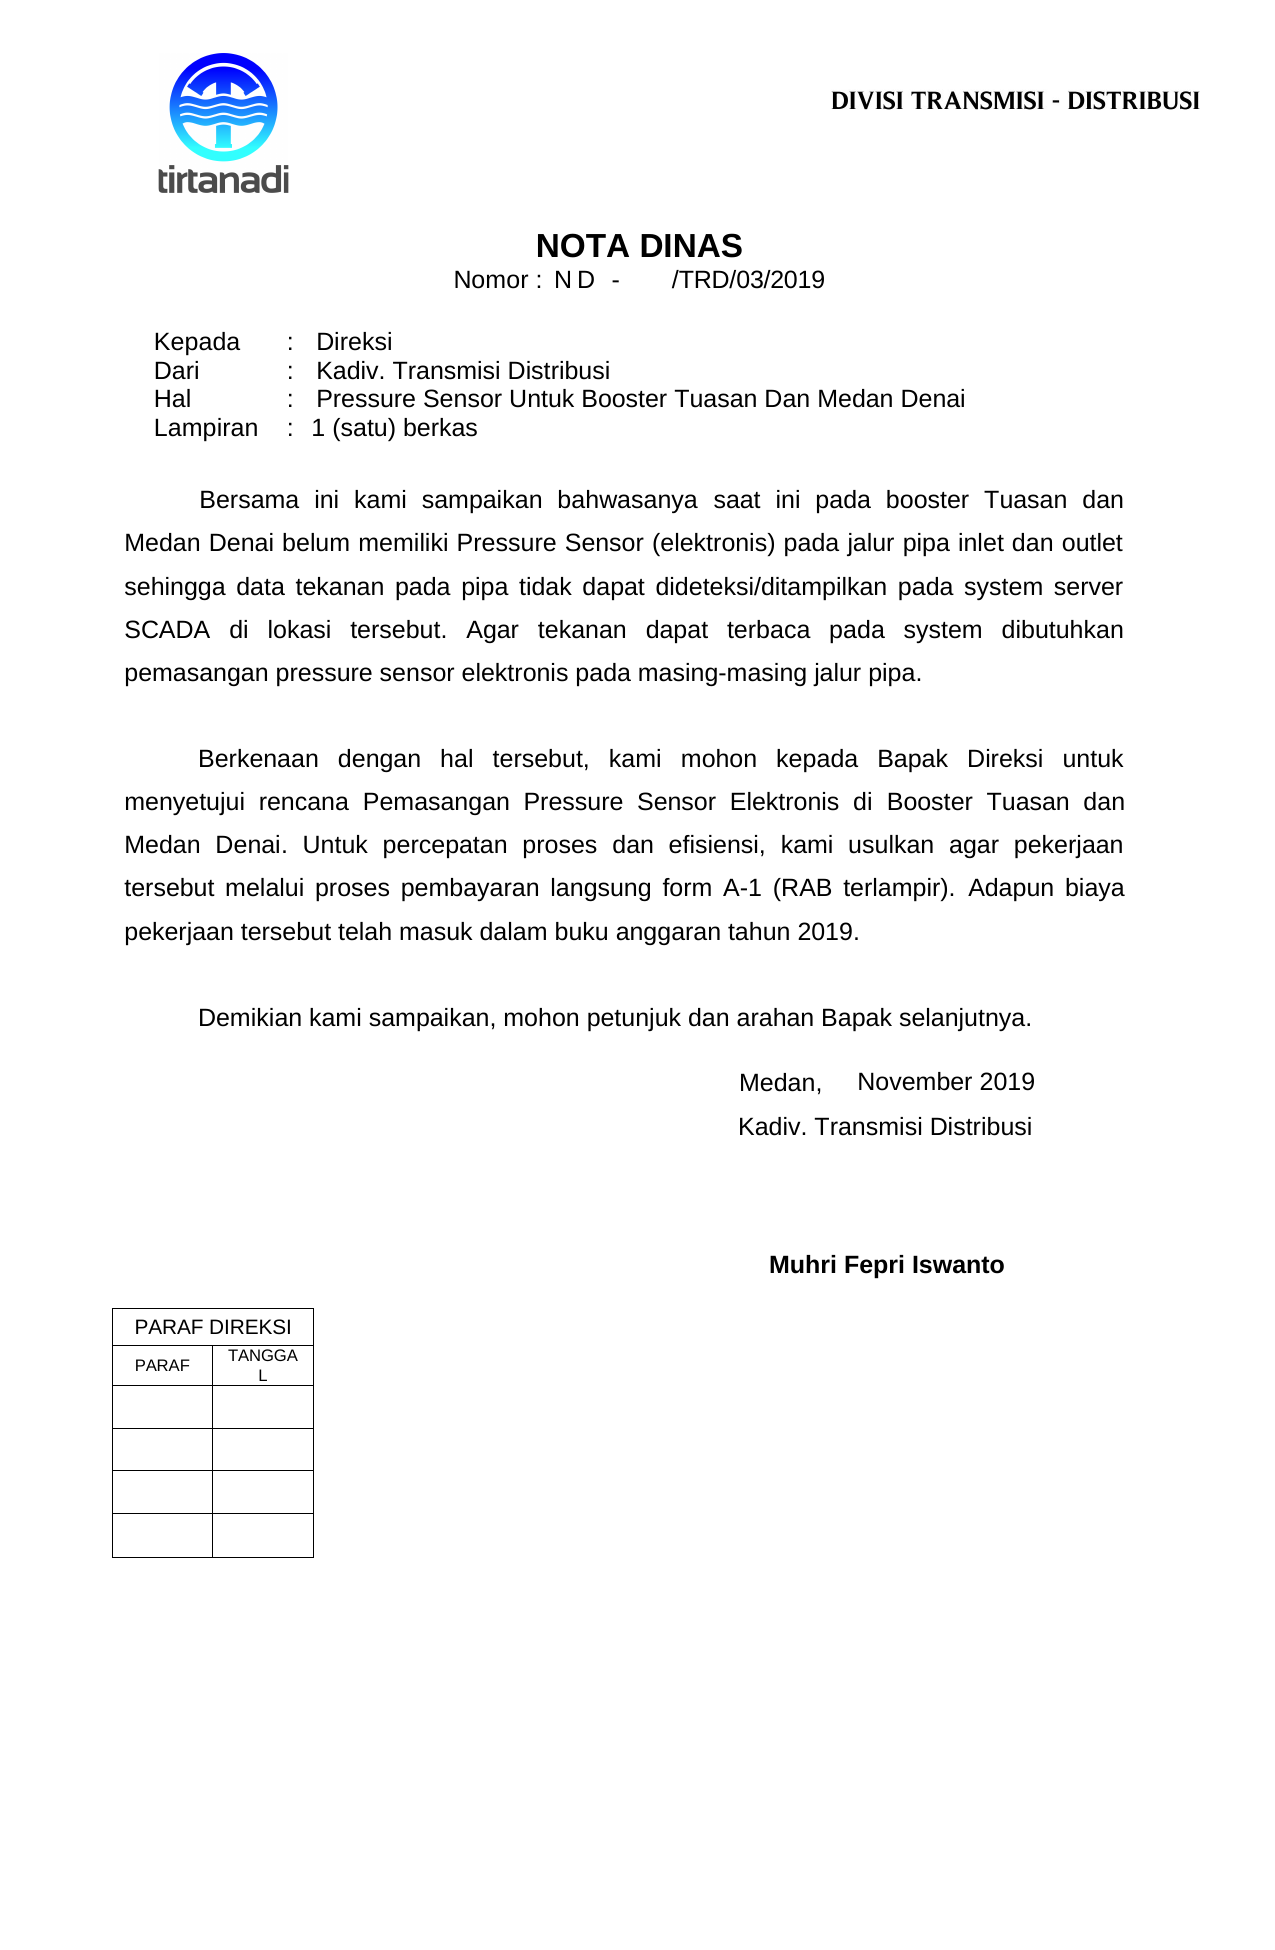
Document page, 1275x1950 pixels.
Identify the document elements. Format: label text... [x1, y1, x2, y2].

table_cell [213, 1429, 313, 1469]
table_header PARAF DIREKSI [113, 1309, 313, 1345]
text Muhri Fepri Iswanto [154, 1224, 1125, 1279]
table_cell PARAF [113, 1346, 212, 1384]
text Dari : Kadiv. Transmisi Distribusi [154, 356, 1125, 384]
text Medan, November 2019 [604, 1067, 1125, 1097]
text Berkenaan dengan hal tersebut, kami mohon kepada Bapak Direksi untuk menyetujui rencana Pemasangan Pressure Sensor Elektronis di Booster Tuasan dan Medan Denai. Untuk percepatan proses dan efisiensi, kami usulkan agar pekerjaan tersebut melalui proses pembayaran langsung form A-1 (RAB terlampir). Adapun biaya pekerjaan tersebut telah masuk dalam buku anggaran tahun 2019. [124, 744, 1125, 945]
text Hal : Pressure Sensor Untuk Booster Tuasan Dan Medan Denai [154, 384, 1125, 413]
text NOTA DINAS [154, 226, 1125, 265]
table_cell [213, 1471, 313, 1513]
text Bersama ini kami sampaikan bahwasanya saat ini pada booster Tuasan dan Medan Denai belum memiliki Pressure Sensor (elektronis) pada jalur pipa inlet dan outlet sehingga data tekanan pada pipa tidak dapat dideteksi/ditampilkan pada system server SCADA di lokasi tersebut. Agar tekanan dapat terbaca pada system dibutuhkan pemasangan pressure sensor elektronis pada masing-masing jalur pipa. [124, 485, 1125, 687]
text Nomor : ND - /TRD/03/2019 [154, 265, 1125, 294]
table_cell [113, 1386, 212, 1428]
table_cell [113, 1514, 212, 1557]
table_cell [113, 1471, 212, 1513]
text Lampiran : 1 (satu) berkas [154, 413, 1125, 442]
table_cell TANGGAL [213, 1346, 313, 1384]
text Kadiv. Transmisi Distribusi [154, 1112, 1125, 1140]
table_cell [113, 1429, 212, 1469]
text Kepada : Direksi [154, 327, 1125, 356]
table_cell [213, 1514, 313, 1557]
text Demikian kami sampaikan, mohon petunjuk dan arahan Bapak selanjutnya. [198, 1003, 1125, 1032]
table_cell [213, 1386, 313, 1428]
picture [158, 53, 289, 193]
picture [831, 85, 1214, 119]
